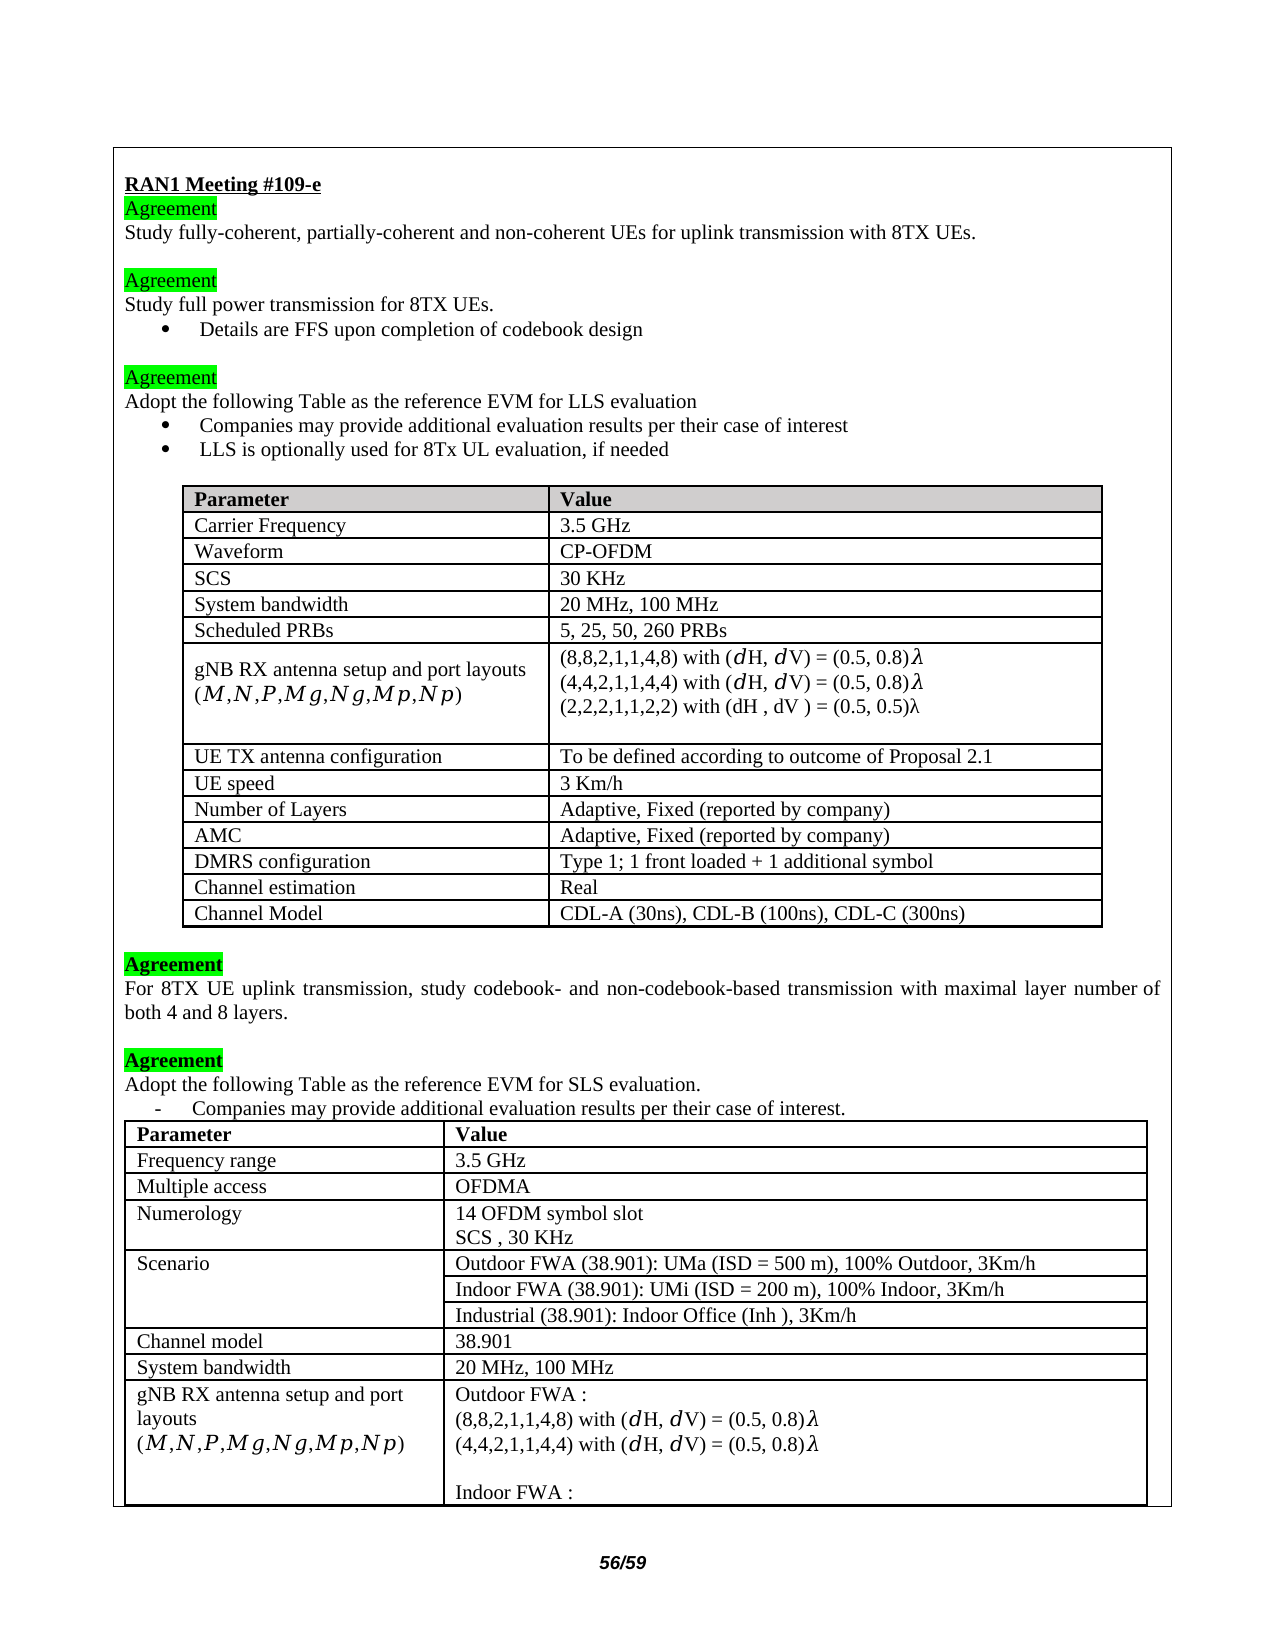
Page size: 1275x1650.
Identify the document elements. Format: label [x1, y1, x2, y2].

table_header [114, 148, 1171, 1506]
